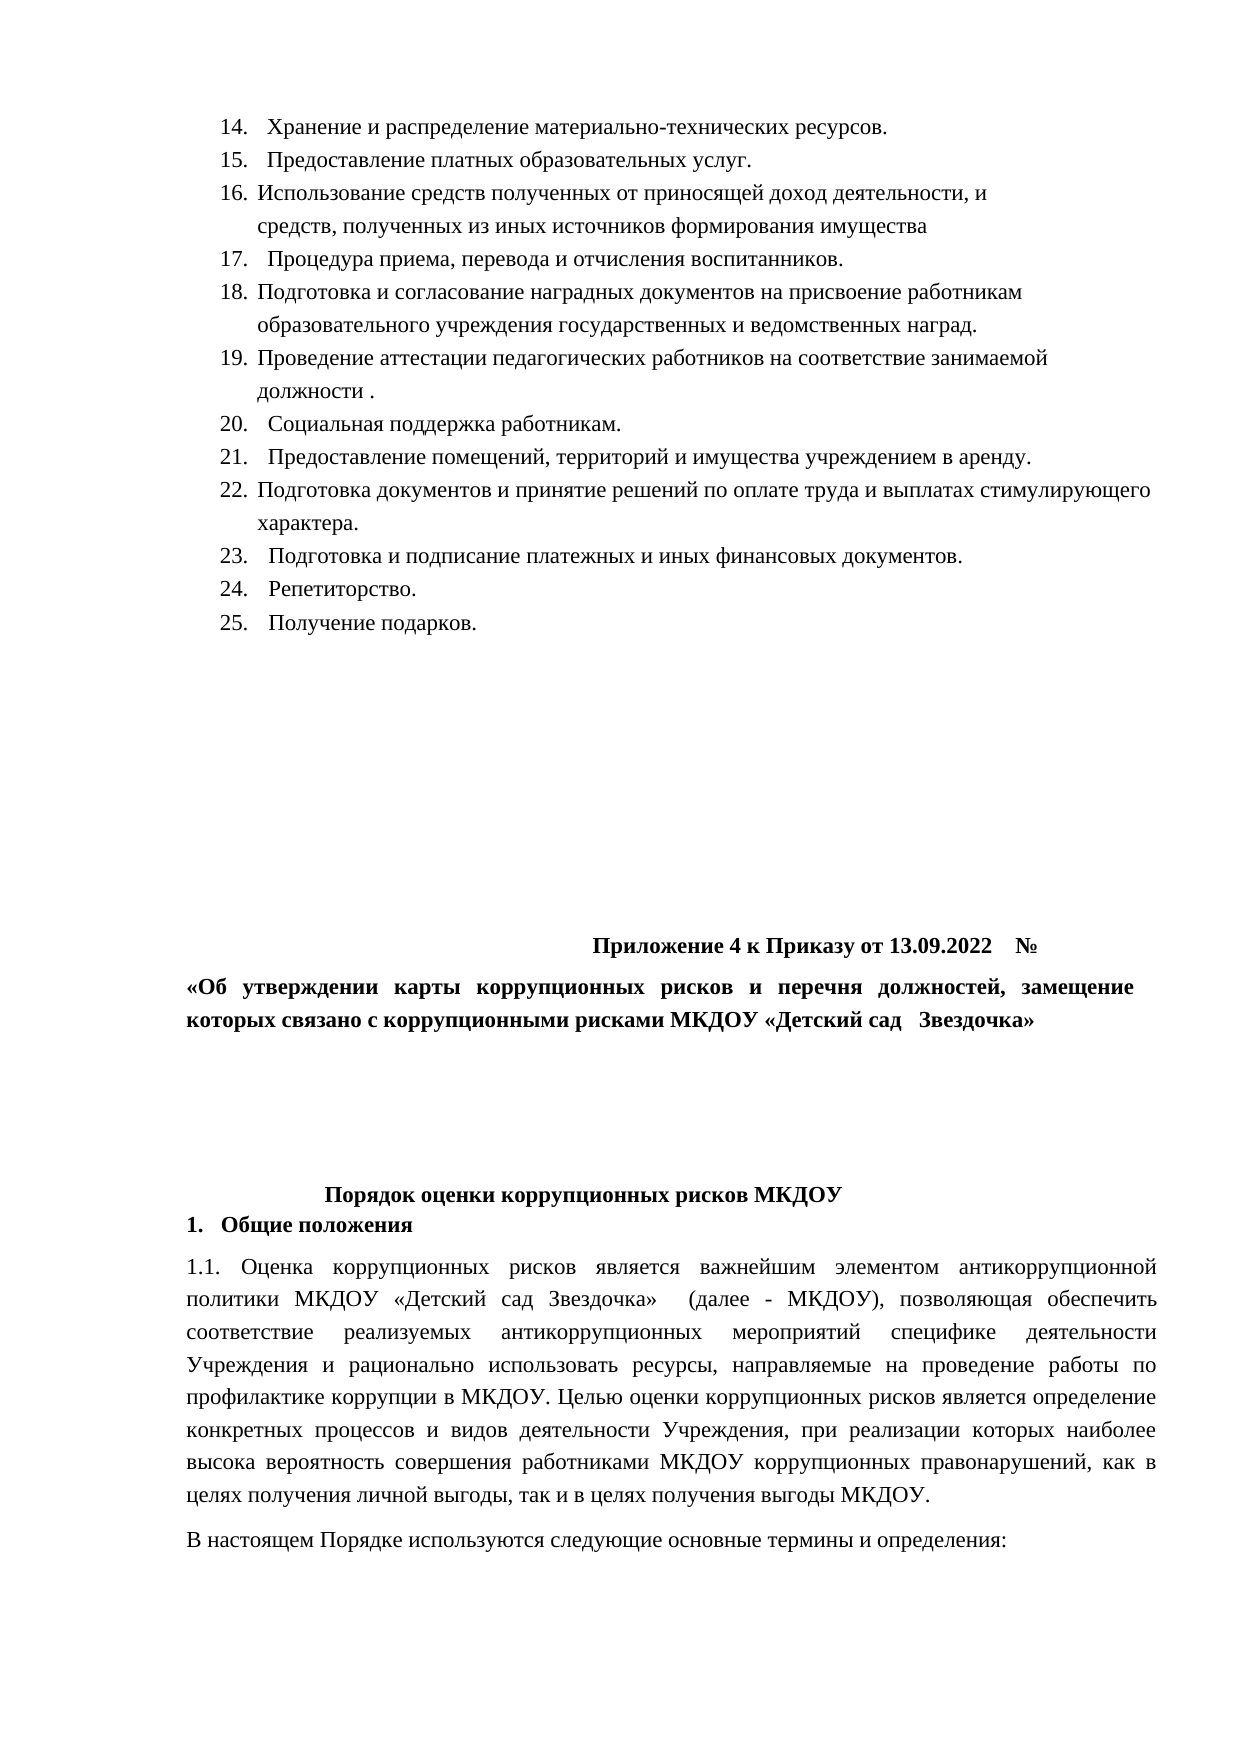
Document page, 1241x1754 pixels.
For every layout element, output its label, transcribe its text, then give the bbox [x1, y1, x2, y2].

list Подготовка и подписание платежных и иных финансовых документов. [219, 537, 1158, 571]
list Репетиторство. [219, 571, 1158, 603]
list Получение подарков. [219, 603, 1158, 637]
list Использование средств полученных от приносящей доход деятельности, и средств, полученных из иных источников формирования имущества [219, 174, 1062, 240]
list Хранение и распределение материально-технических ресурсов. [219, 108, 1158, 141]
text Порядок оценки коррупционных рисков МКДОУ [32, 1184, 1135, 1207]
list Проведение аттестации педагогических работников на соответствие занимаемой должности . [219, 339, 1158, 405]
list Оценка коррупционных рисков является важнейшим элементом антикоррупционной политики МКДОУ «Детский сад Звездочка» (далее - МКДОУ), позволяющая обеспечить соответствие реализуемых антикоррупционных мероприятий специфике деятельности Учреждения и рационально использовать ресурсы, направляемые на проведение работы по профилактике коррупции в МКДОУ. Целью оценки коррупционных рисков является определение конкретных процессов и видов деятельности Учреждения, при реализации которых наиболее высока вероятность совершения работниками МКДОУ коррупционных правонарушений, как в целях получения личной выгоды, так и в целях получения выгоды МКДОУ. [186, 1248, 1158, 1509]
text В настоящем Порядке используются следующие основные термины и определения: [186, 1529, 1158, 1552]
list Подготовка и согласование наградных документов на присвоение работникам образовательного учреждения государственных и ведомственных наград. [219, 273, 1158, 339]
list Социальная поддержка работникам. [219, 405, 1158, 438]
text Приложение 4 к Приказу от 13.09.2022 № [32, 935, 1158, 958]
list Процедура приема, перевода и отчисления воспитанников. [219, 240, 1158, 273]
list Предоставление помещений, территорий и имущества учреждением в аренду. [219, 438, 1158, 471]
list Общие положения [186, 1214, 1158, 1237]
list Подготовка документов и принятие решений по оплате труда и выплатах стимулирующего характера. [219, 471, 1158, 537]
text «Об утверждении карты коррупционных рисков и перечня должностей, замещение которых связано с коррупционными рисками МКДОУ «Детский сад Звездочка» [186, 968, 1135, 1034]
list Предоставление платных образовательных услуг. [219, 141, 1158, 174]
